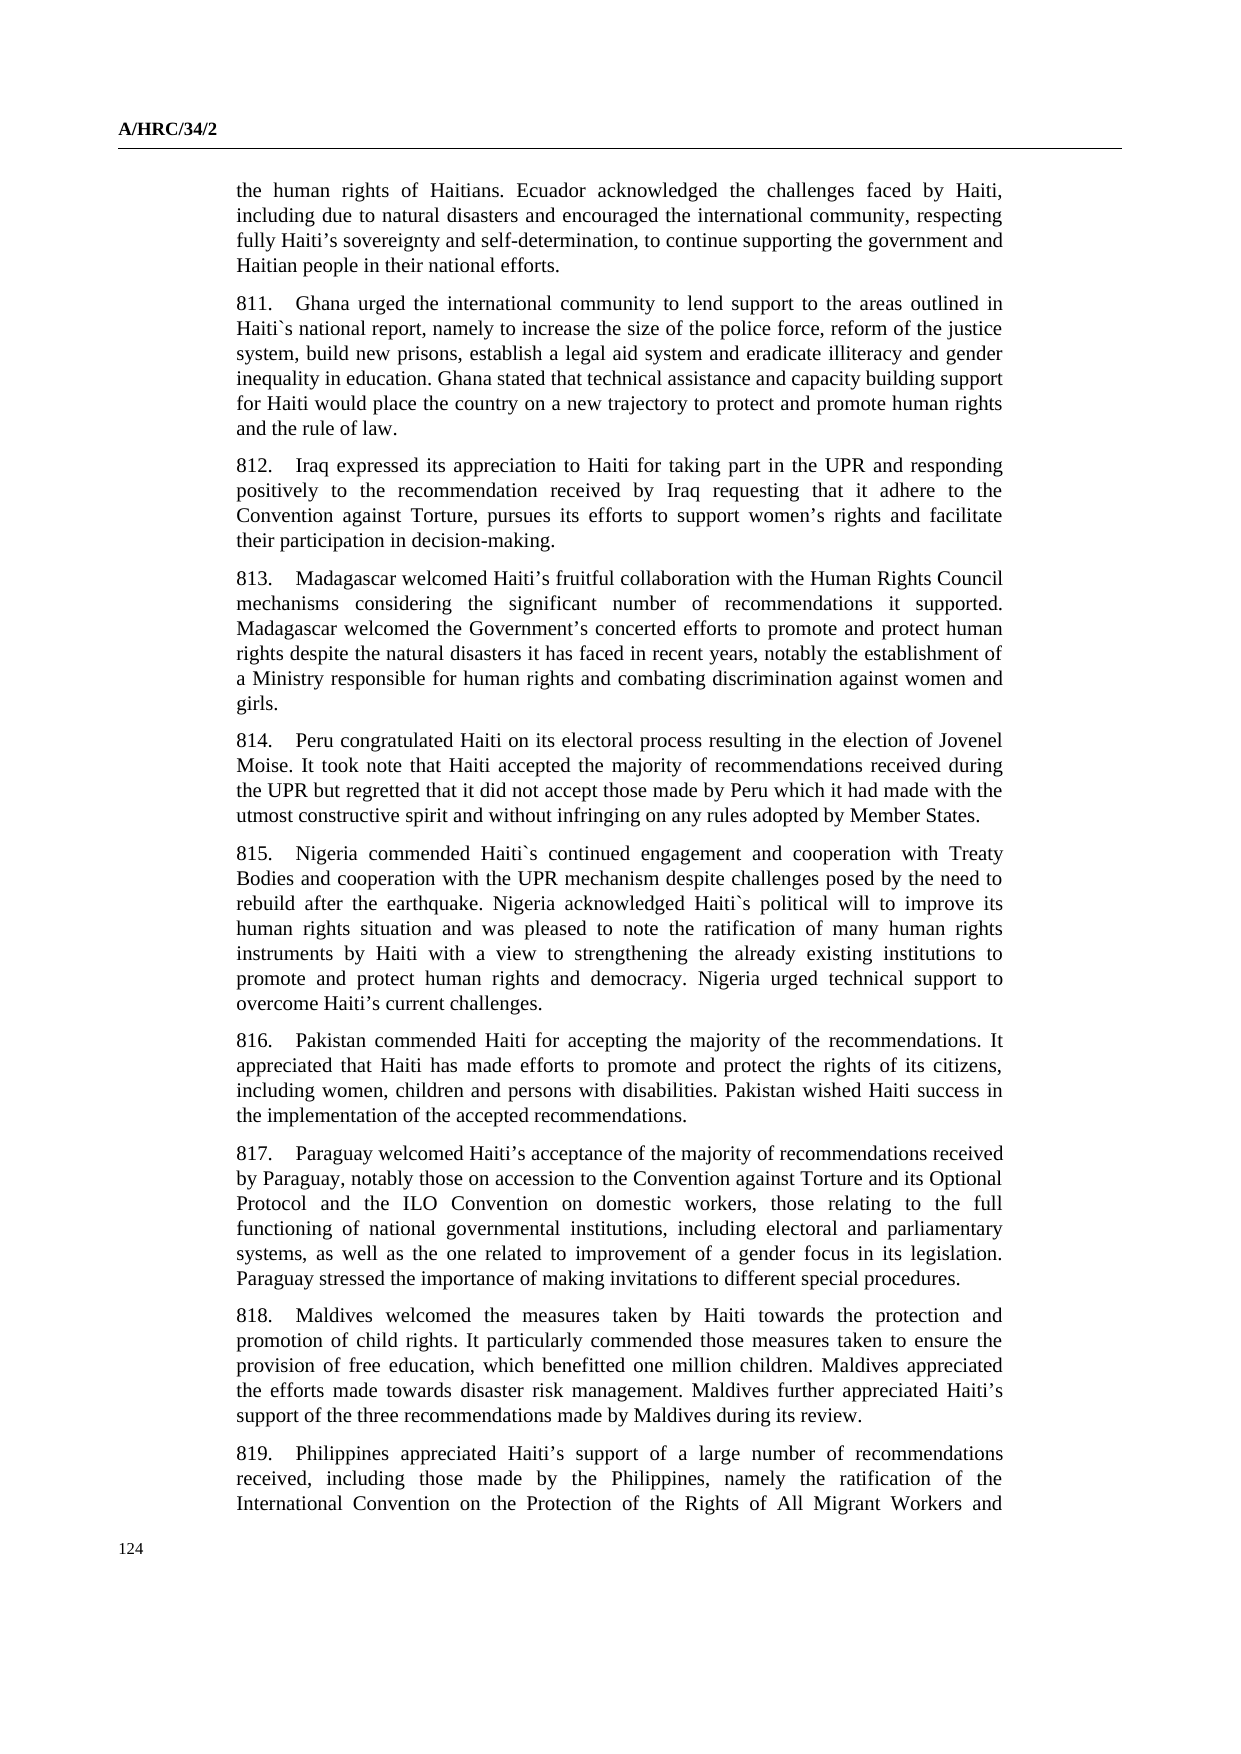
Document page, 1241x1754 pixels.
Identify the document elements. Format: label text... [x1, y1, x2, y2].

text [236, 1440, 1004, 1515]
text 817. Paraguay welcomed Haiti’s acceptance of the majority of recommendations received by Paraguay, notably those on accession to the Convention against Torture and its Optional Protocol and the ILO Convention on domestic workers, those relating to the full functioning of national governmental institutions, including electoral and parliamentary systems, as well as the one related to improvement of a gender focus in its legislation. Paraguay stressed the importance of making invitations to different special procedures. [236, 1140, 1004, 1290]
text 813. Madagascar welcomed Haiti’s fruitful collaboration with the Human Rights Council mechanisms considering the significant number of recommendations it supported. Madagascar welcomed the Government’s concerted efforts to promote and protect human rights despite the natural disasters it has faced in recent years, notably the establishment of a Ministry responsible for human rights and combating discrimination against women and girls. [236, 565, 1004, 715]
text 816. Pakistan commended Haiti for accepting the majority of the recommendations. It appreciated that Haiti has made efforts to promote and protect the rights of its citizens, including women, children and persons with disabilities. Pakistan wished Haiti success in the implementation of the accepted recommendations. [236, 1027, 1004, 1127]
text 811. Ghana urged the international community to lend support to the areas outlined in Haiti`s national report, namely to increase the size of the police force, reform of the justice system, build new prisons, establish a legal aid system and eradicate illiteracy and gender inequality in education. Ghana stated that technical assistance and capacity building support for Haiti would place the country on a new trajectory to protect and promote human rights and the rule of law. [236, 290, 1004, 440]
text 814. Peru congratulated Haiti on its electoral process resulting in the election of Jovenel Moise. It took note that Haiti accepted the majority of recommendations received during the UPR but regretted that it did not accept those made by Peru which it had made with the utmost constructive spirit and without infringing on any rules adopted by Member States. [236, 727, 1004, 827]
text 815. Nigeria commended Haiti`s continued engagement and cooperation with Treaty Bodies and cooperation with the UPR mechanism despite challenges posed by the need to rebuild after the earthquake. Nigeria acknowledged Haiti`s political will to improve its human rights situation and was pleased to note the ratification of many human rights instruments by Haiti with a view to strengthening the already existing institutions to promote and protect human rights and democracy. Nigeria urged technical support to overcome Haiti’s current challenges. [236, 840, 1004, 1015]
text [236, 177, 1004, 277]
text 812. Iraq expressed its appreciation to Haiti for taking part in the UPR and responding positively to the recommendation received by Iraq requesting that it adhere to the Convention against Torture, pursues its efforts to support women’s rights and facilitate their participation in decision-making. [236, 452, 1004, 552]
text 818. Maldives welcomed the measures taken by Haiti towards the protection and promotion of child rights. It particularly commended those measures taken to ensure the provision of free education, which benefitted one million children. Maldives appreciated the efforts made towards disaster risk management. Maldives further appreciated Haiti’s support of the three recommendations made by Maldives during its review. [236, 1302, 1004, 1427]
